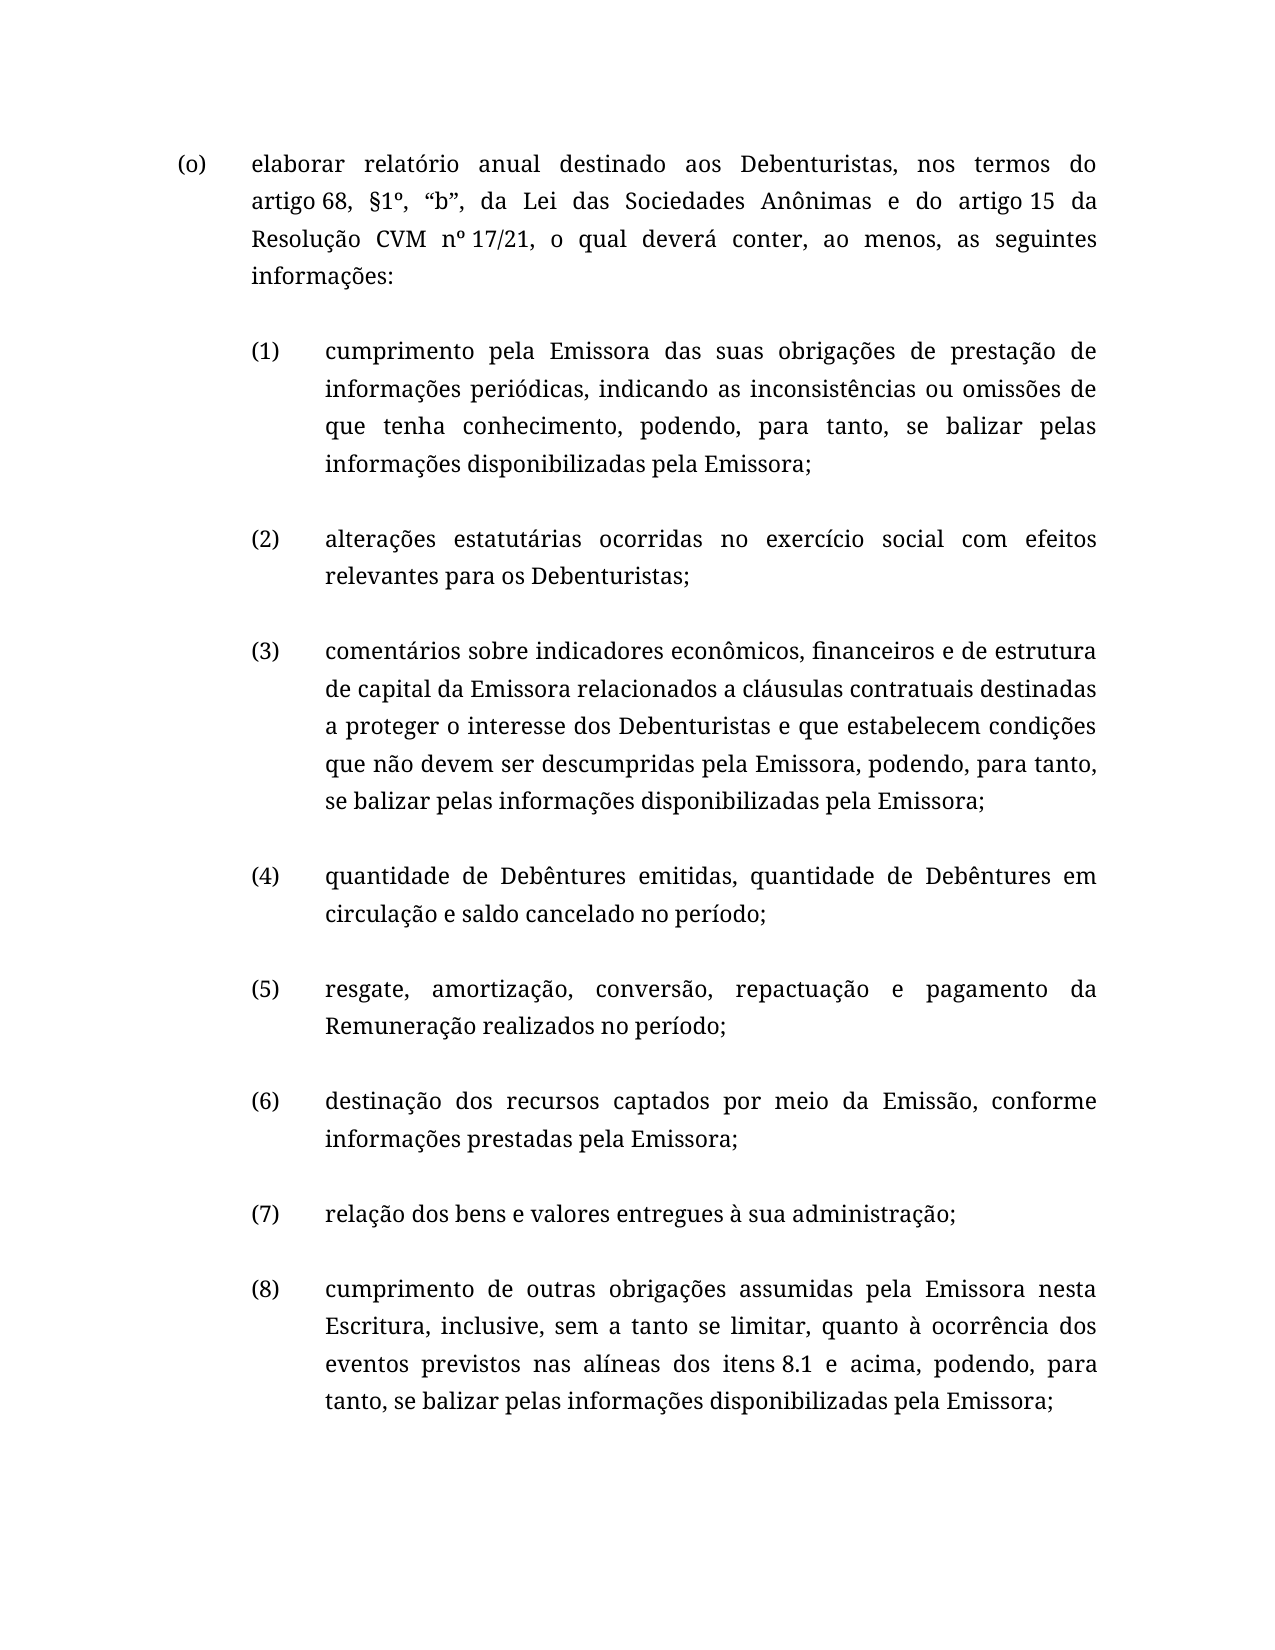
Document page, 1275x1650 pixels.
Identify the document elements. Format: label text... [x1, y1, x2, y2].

text elaborar relatório anual destinado aos Debenturistas, nos termos do artigo 68, §1º, “b”, da Lei das Sociedades Anônimas e do artigo 15 da Resolução CVM nº 17/21, o qual deverá conter, ao menos, as seguintes informações: [177, 148, 1098, 291]
text relação dos bens e valores entregues à sua administração; [251, 1198, 1098, 1229]
text cumprimento pela Emissora das suas obrigações de prestação de informações periódicas, indicando as inconsistências ou omissões de que tenha conhecimento, podendo, para tanto, se balizar pelas informações disponibilizadas pela Emissora; [251, 335, 1098, 479]
text comentários sobre indicadores econômicos, financeiros e de estrutura de capital da Emissora relacionados a cláusulas contratuais destinadas a proteger o interesse dos Debenturistas e que estabelecem condições que não devem ser descumpridas pela Emissora, podendo, para tanto, se balizar pelas informações disponibilizadas pela Emissora; [251, 635, 1098, 816]
text resgate, amortização, conversão, repactuação e pagamento da Remuneração realizados no período; [251, 973, 1098, 1041]
text quantidade de Debêntures emitidas, quantidade de Debêntures em circulação e saldo cancelado no período; [251, 860, 1098, 929]
text alterações estatutárias ocorridas no exercício social com efeitos relevantes para os Debenturistas; [251, 523, 1098, 591]
text destinação dos recursos captados por meio da Emissão, conforme informações prestadas pela Emissora; [251, 1085, 1098, 1154]
text cumprimento de outras obrigações assumidas pela Emissora nesta Escritura, inclusive, sem a tanto se limitar, quanto à ocorrência dos eventos previstos nas alíneas dos itens 8.1 e 8.2 acima, podendo, para tanto, se balizar pelas informações disponibilizadas pela Emissora; [251, 1273, 1098, 1416]
